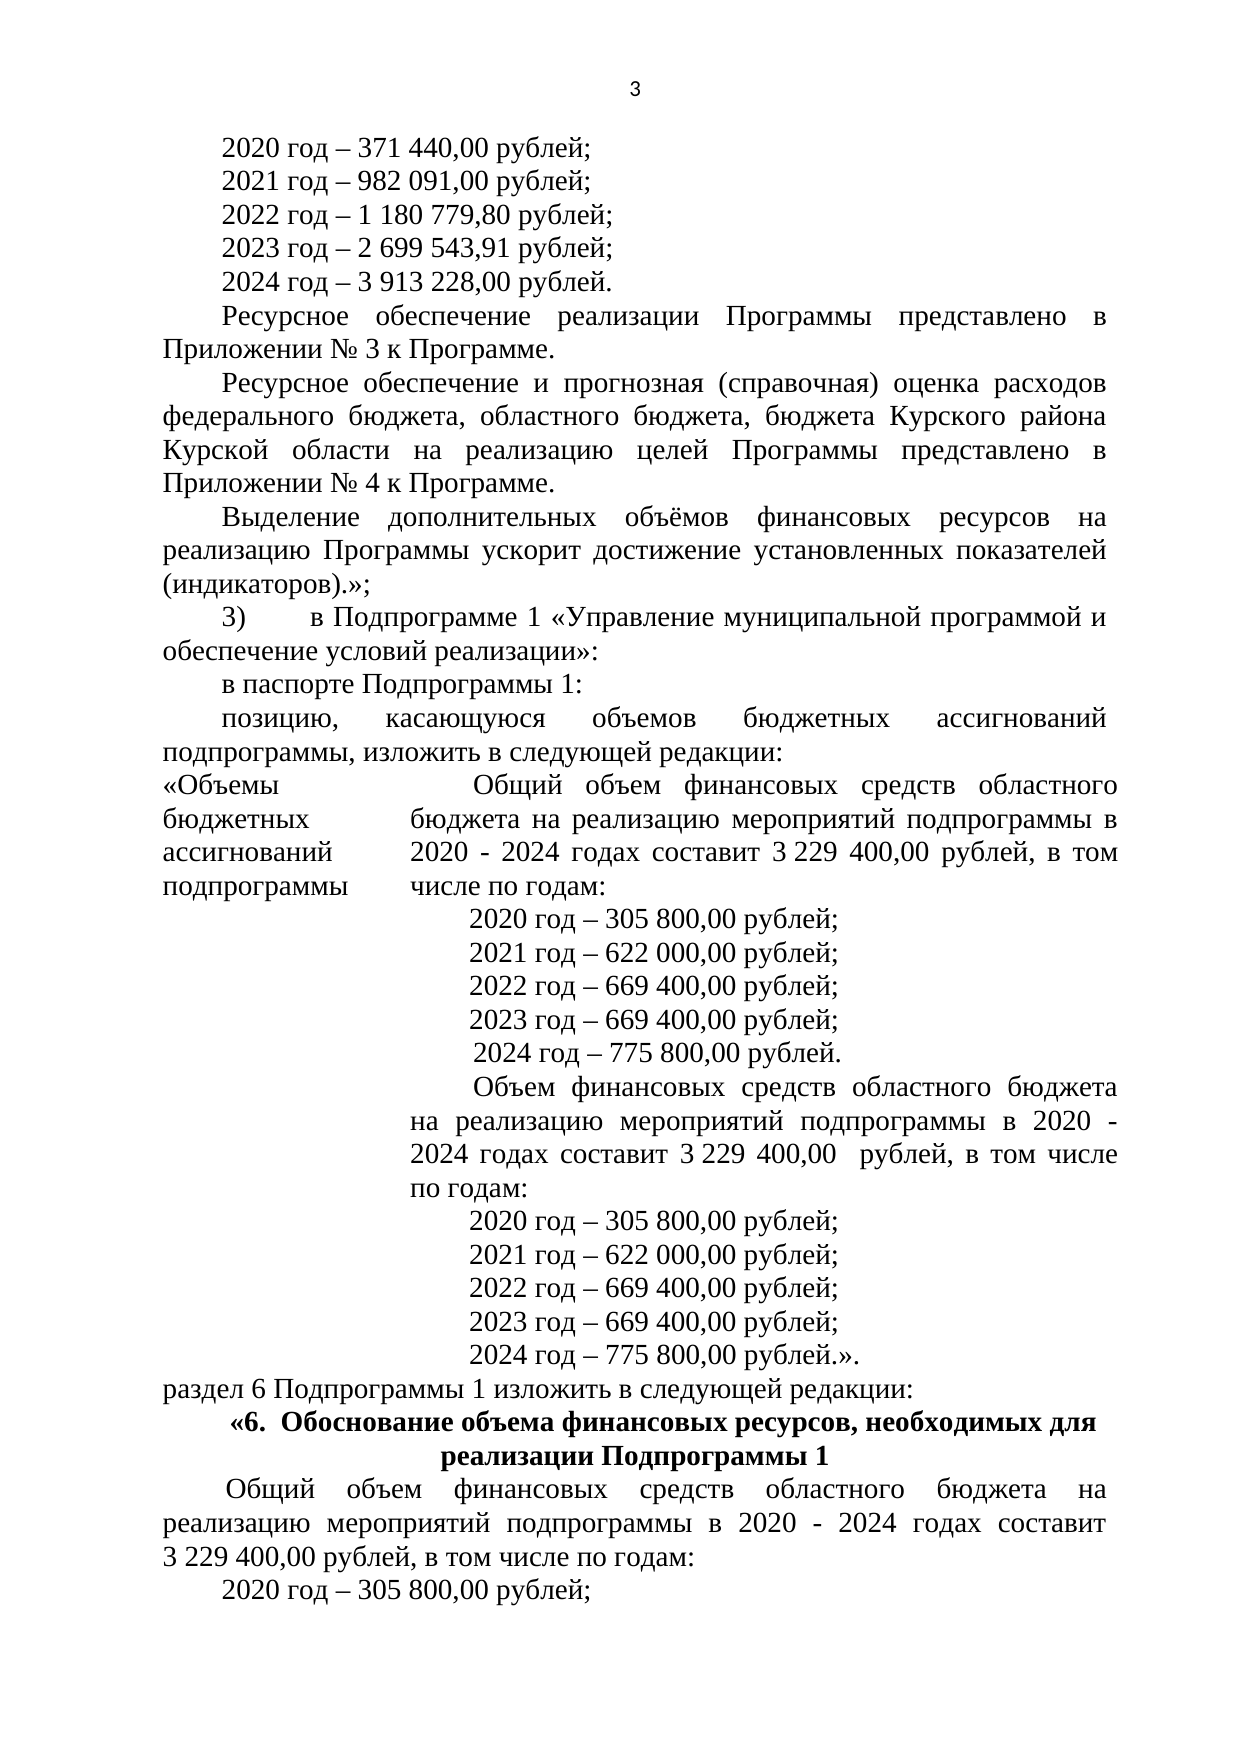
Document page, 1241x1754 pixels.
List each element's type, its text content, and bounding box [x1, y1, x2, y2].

text 2023 год – 2 699 543,91 рублей; [162, 231, 1107, 264]
table_header Общий объем финансовых средств областного бюджета на реализацию мероприятий подпрограммы в 2020 - 2024 годах составит 3 229 400,00 рублей, в том числе по годам: 2020 год – 305 800,00 рублей; 2021 год – 622 000,00 рублей; 2022 год – 669 400,00 рублей; 2023 год – 669 400,00 рублей; 2024 год – 775 800,00 рублей. Объем финансовых средств областного бюджета на реализацию мероприятий подпрограммы в 2020 - 2024 годах составит 3 229 400,00 рублей, в том числе по годам: 2020 год – 305 800,00 рублей; 2021 год – 622 000,00 рублей; 2022 год – 669 400,00 рублей; 2023 год – 669 400,00 рублей; 2024 год – 775 800,00 рублей.». [399, 767, 1129, 1371]
text Общий объем финансовых средств областного бюджета на реализацию мероприятий подпрограммы в 2020 - 2024 годах составит 3 229 400,00 рублей, в том числе по годам: [162, 1472, 1107, 1572]
text Ресурсное обеспечение реализации Программы представлено в Приложении № 3 к Программе. [162, 298, 1107, 365]
text Выделение дополнительных объёмов финансовых ресурсов на реализацию Программы ускорит достижение установленных показателей (индикаторов).»; [162, 499, 1107, 599]
list в паспорте Подпрограммы 1: [162, 667, 1107, 700]
list в Подпрограмме 1 «Управление муниципальной программой и обеспечение условий реализации»: [162, 599, 1107, 667]
text Ресурсное обеспечение и прогнозная (справочная) оценка расходов федерального бюджета, областного бюджета, бюджета Курского района Курской области на реализацию целей Программы представлено в Приложении № 4 к Программе. [162, 365, 1107, 499]
list позицию, касающуюся объемов бюджетных ассигнований подпрограммы, изложить в следующей редакции: [162, 700, 1107, 767]
text 2024 год – 3 913 228,00 рублей. [162, 264, 1107, 298]
text 2020 год – 371 440,00 рублей; [162, 130, 1107, 163]
text раздел 6 Подпрограммы 1 изложить в следующей редакции: [162, 1371, 1107, 1404]
table_header «Объемы бюджетных ассигнований подпрограммы [151, 767, 399, 1371]
text «6. Обоснование объема финансовых ресурсов, необходимых для реализации Подпрограммы 1 [162, 1404, 1107, 1472]
text 2021 год – 982 091,00 рублей; [162, 163, 1107, 197]
text 2020 год – 305 800,00 рублей; [162, 1572, 1107, 1606]
text 2022 год – 1 180 779,80 рублей; [162, 197, 1107, 231]
